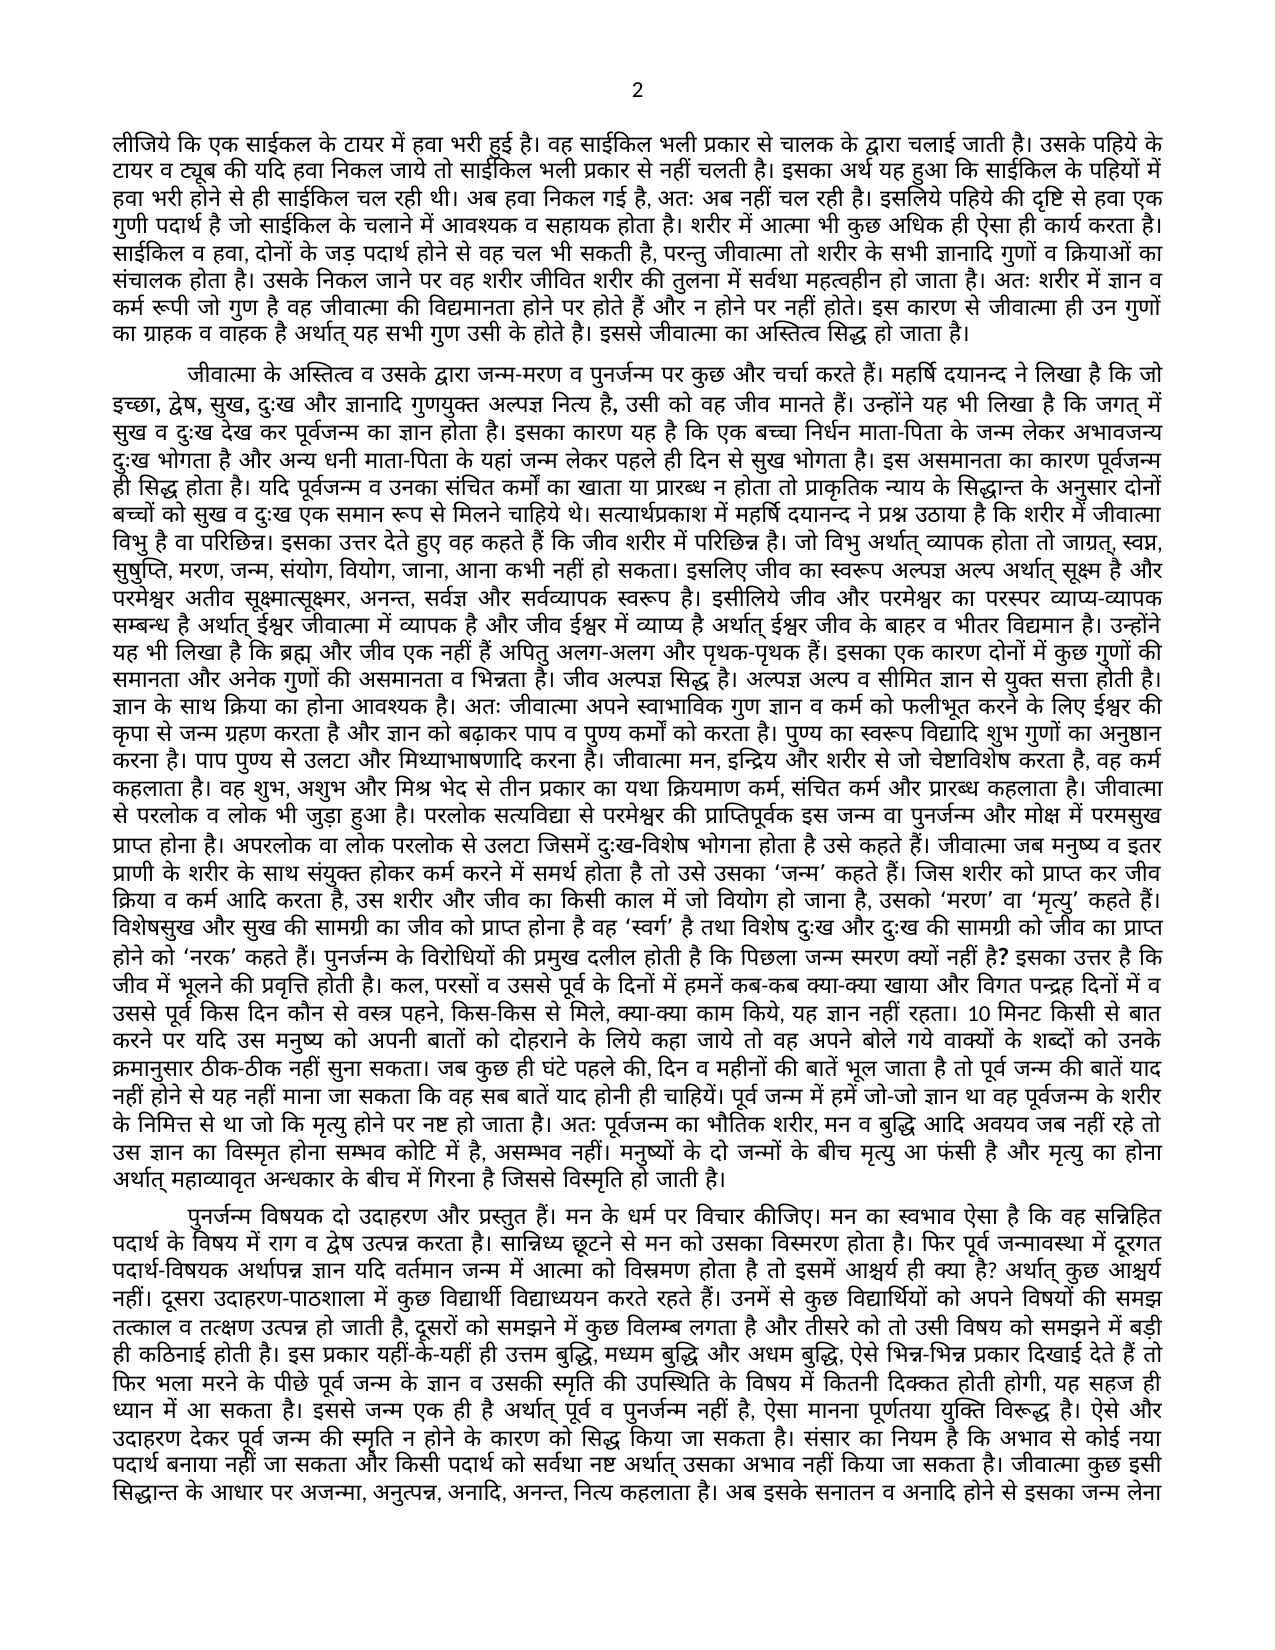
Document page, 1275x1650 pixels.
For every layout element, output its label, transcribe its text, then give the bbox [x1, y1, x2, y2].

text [112, 1203, 1162, 1506]
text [112, 131, 1162, 347]
text जीवात्मा के अस्तित्व व उसके द्वारा जन्म-मरण व पुनर्जन्म पर कुछ और चर्चा करते हैं। महर्षि दयानन्द ने लिखा है कि जो इच्छा, द्वेष, सुख, दुःख और ज्ञानादि गुणयुक्त अल्पज्ञ नित्य है, उसी को वह जीव मानते हैं। उन्होंने यह भी लिखा है कि जगत् में सुख व दुःख देख कर पूर्वजन्म का ज्ञान होता है। इसका कारण यह है कि एक बच्चा निर्धन माता-पिता के जन्म लेकर अभावजन्य दुःख भोगता है और अन्य धनी माता-पिता के यहां जन्म लेकर पहले ही दिन से सुख भोगता है। इस असमानता का कारण पूर्वजन्म ही सिद्ध होता है। यदि पूर्वजन्म व उनका संचित कर्मों का खाता या प्रारब्ध न होता तो प्राकृतिक न्याय के सिद्धान्त के अनुसार दोनों बच्चों को सुख व दुःख एक समान रूप से मिलने चाहिये थे। सत्यार्थप्रकाश में महर्षि दयानन्द ने प्रश्न उठाया है कि शरीर में जीवात्मा विभु है वा परिछिन्न। इसका उत्तर देते हुए वह कहते हैं कि जीव शरीर में परिछिन्न है। जो विभु अर्थात् व्यापक होता तो जाग्रत्, स्वप्न, सुषुप्ति, मरण, जन्म, संयोग, वियोग, जाना, आना कभी नहीं हो सकता। इसलिए जीव का स्वरूप अल्पज्ञ अल्प अर्थात् सूक्ष्म है और परमेश्वर अतीव सूक्ष्मात्सूक्ष्मर, अनन्त, सर्वज्ञ और सर्वव्यापक स्वरूप है। इसीलिये जीव और परमेश्वर का परस्पर व्याप्य-व्यापक सम्बन्ध है अर्थात् ईश्वर जीवात्मा में व्यापक है और जीव ईश्वर में व्याप्य है अर्थात् ईश्वर जीव के बाहर व भीतर विद्यमान है। उन्होंने यह भी लिखा है कि ब्रह्म और जीव एक नहीं हैं अपितु अलग-अलग और पृथक-पृथक हैं। इसका एक कारण दोनों में कुछ गुणों की समानता और अनेक गुणों की असमानता व भिन्नता है। जीव अल्पज्ञ सिद्ध है। अल्पज्ञ अल्प व सीमित ज्ञान से युक्त सत्ता होती है। ज्ञान के साथ क्रिया का होना आवश्यक है। अतः जीवात्मा अपने स्वाभाविक गुण ज्ञान व कर्म को फलीभूत करने के लिए ईश्वर की कृपा से जन्म ग्रहण करता है और ज्ञान को बढ़ाकर पाप व पुण्य कर्मों को करता है। पुण्य का स्वरूप विद्यादि शुभ गुणों का अनुष्ठान करना है। पाप पुण्य से उलटा और मिथ्याभाषणादि करना है। जीवात्मा मन, इन्द्रिय और शरीर से जो चेष्टाविशेष करता है, वह कर्म कहलाता है। वह शुभ, अशुभ और मिश्र भेद से तीन प्रकार का यथा क्रियमाण कर्म, संचित कर्म और प्रारब्ध कहलाता है। जीवात्मा से परलोक व लोक भी जुड़ा हुआ है। परलोक सत्यविद्या से परमेश्वर की प्राप्तिपूर्वक इस जन्म वा पुनर्जन्म और मोक्ष में परमसुख प्राप्त होना है। अपरलोक वा लोक परलोक से उलटा जिसमें दुःख-विशेष भोगना होता है उसे कहते हैं। जीवात्मा जब मनुष्य व इतर प्राणी के शरीर के साथ संयुक्त होकर कर्म करने में समर्थ होता है तो उसे उसका ‘जन्म’ कहते हैं। जिस शरीर को प्राप्त कर जीव क्रिया व कर्म आदि करता है, उस शरीर और जीव का किसी काल में जो वियोग हो जाना है, उसको ‘मरण’ वा ‘मृत्यु’ कहते हैं। विशेषसुख और सुख की सामग्री का जीव को प्राप्त होना है वह ‘स्वर्ग’ है तथा विशेष दुःख और दुःख की सामग्री को जीव का प्राप्त होने को ‘नरक’ कहते हैं। पुनर्जन्म के विरोधियों की प्रमुख दलील होती है कि पिछला जन्म स्मरण क्यों नहीं है? इसका उत्तर है कि जीव में भूलने की प्रवृत्ति होती है। कल, परसों व उससे पूर्व के दिनों में हमनें कब-कब क्या-क्या खाया और विगत पन्द्रह दिनों में व उससे पूर्व किस दिन कौन से वस्त्र पहने, किस-किस से मिले, क्या-क्या काम किये, यह ज्ञान नहीं रहता। 10 मिनट किसी से बात करने पर यदि उस मनुष्य को अपनी बातों को दोहराने के लिये कहा जाये तो वह अपने बोले गये वाक्यों के शब्दों को उनके क्रमानुसार ठीक-ठीक नहीं सुना सकता। जब कुछ ही घंटे पहले की, दिन व महीनों की बातें भूल जाता है तो पूर्व जन्म की बातें याद नहीं होने से यह नहीं माना जा सकता कि वह सब बातें याद होनी ही चाहियें। पूर्व जन्म में हमें जो-जो ज्ञान था वह पूर्वजन्म के शरीर के निमित्त से था जो कि मृत्यु होने पर नष्ट हो जाता है। अतः पूर्वजन्म का भौतिक शरीर, मन व बुद्धि आदि अवयव जब नहीं रहे तो उस ज्ञान का विस्मृत होना सम्भव कोटि में है, असम्भव नहीं। मनुष्यों के दो जन्मों के बीच मृत्यु आ फंसी है और मृत्यु का होना अर्थात् महाव्यावृत अन्धकार के बीच में गिरना है जिससे विस्मृति हो जाती है। [112, 360, 1162, 1193]
